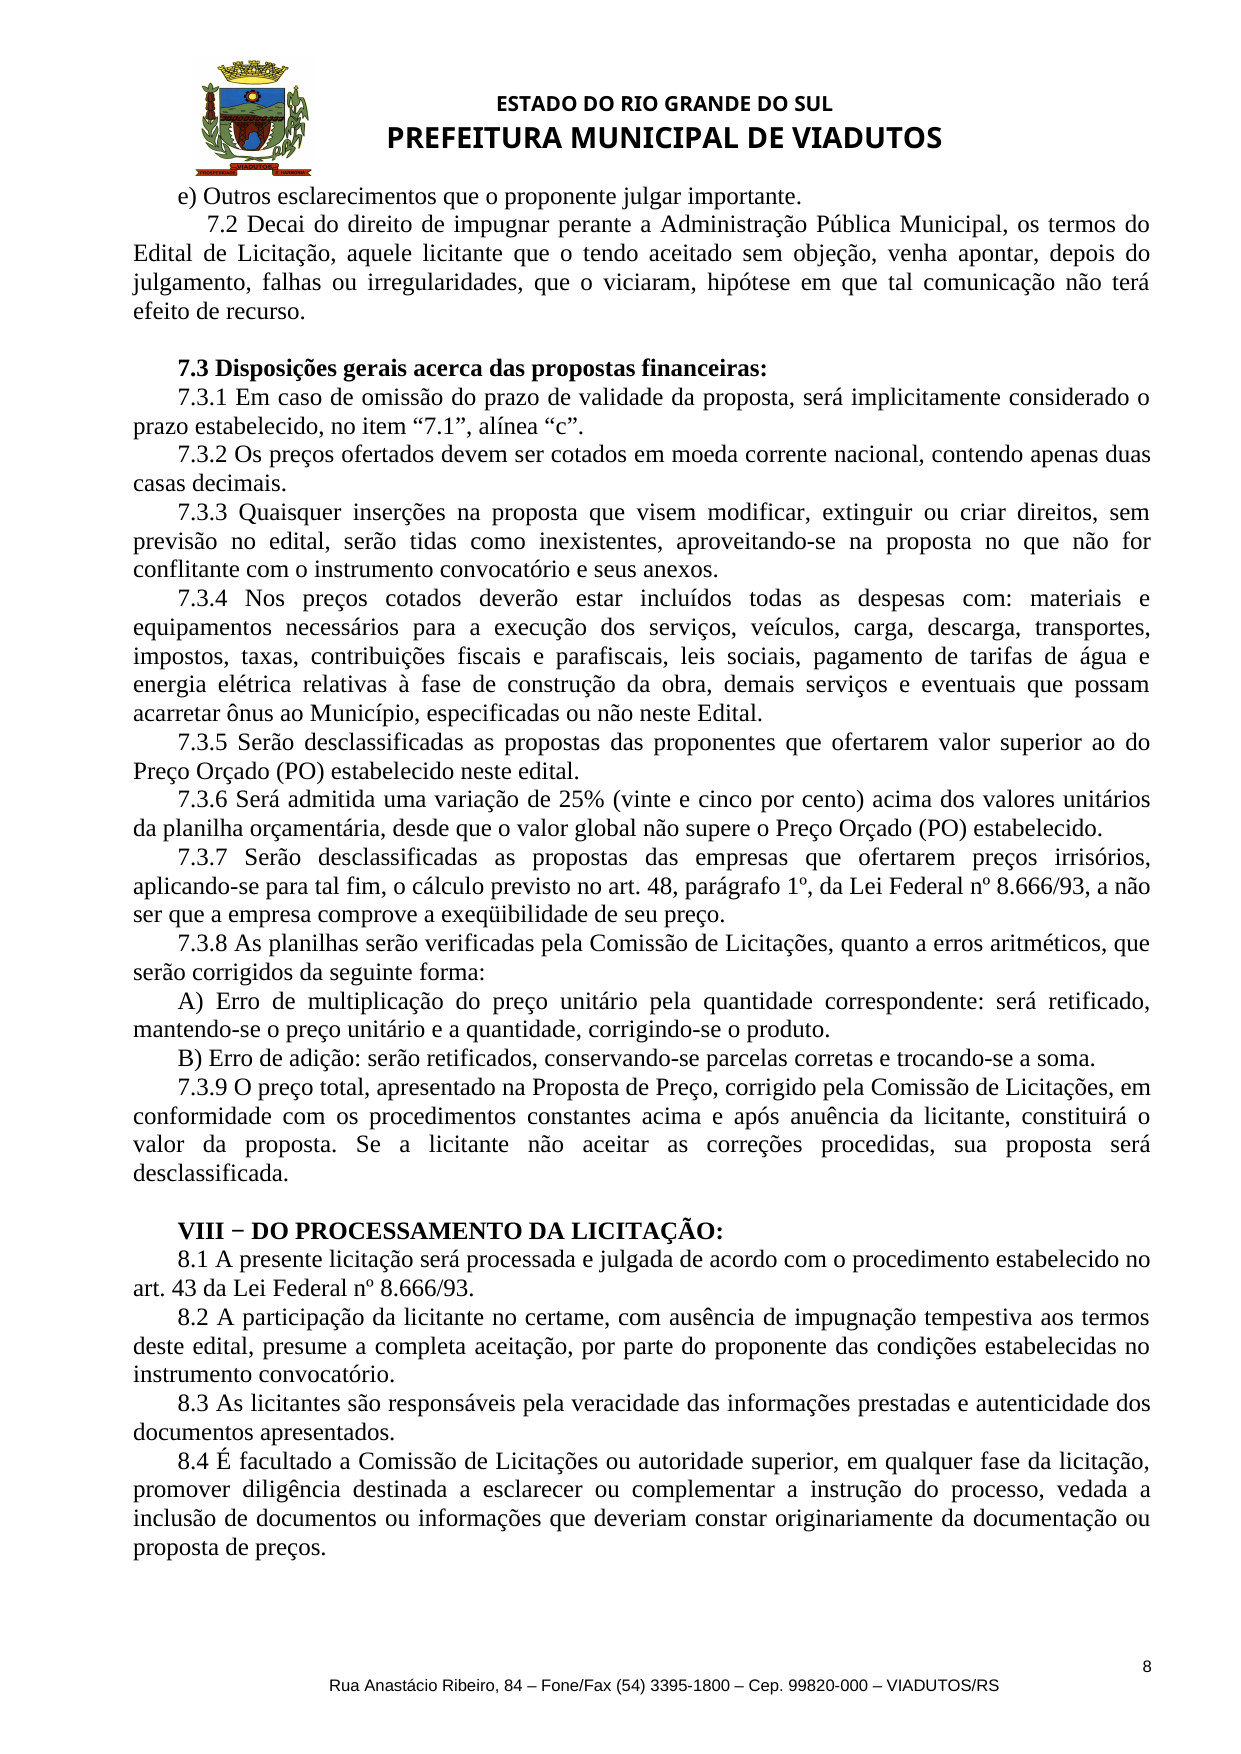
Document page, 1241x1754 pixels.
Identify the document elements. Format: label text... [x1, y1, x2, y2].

text 7.3.7 Serão desclassificadas as propostas das empresas que ofertarem preços irrisórios, aplicando-se para tal fim, o cálculo previsto no art. 48, parágrafo 1º, da Lei Federal nº 8.666/93, a não ser que a empresa comprove a exeqüibilidade de seu preço. [133, 842, 1152, 928]
text 8.1 A presente licitação será processada e julgada de acordo com o procedimento estabelecido no art. 43 da Lei Federal nº 8.666/93. [133, 1244, 1152, 1302]
text 7.3.5 Serão desclassificadas as propostas das proponentes que ofertarem valor superior ao do Preço Orçado (PO) estabelecido neste edital. [133, 727, 1152, 784]
text 7.3.4 Nos preços cotados deverão estar incluídos todas as despesas com: materiais e equipamentos necessários para a execução dos serviços, veículos, carga, descarga, transportes, impostos, taxas, contribuições fiscais e parafiscais, leis sociais, pagamento de tarifas de água e energia elétrica relativas à fase de construção da obra, demais serviços e eventuais que possam acarretar ônus ao Município, especificadas ou não neste Edital. [133, 583, 1152, 727]
text VIII − DO PROCESSAMENTO DA LICITAÇÃO: [133, 1216, 1152, 1244]
text 8.2 A participação da licitante no certame, com ausência de impugnação tempestiva aos termos deste edital, presume a completa aceitação, por parte do proponente das condições estabelecidas no instrumento convocatório. [133, 1302, 1152, 1388]
text 7.3.1 Em caso de omissão do prazo de validade da proposta, será implicitamente considerado o prazo estabelecido, no item “7.1”, alínea “c”. [133, 382, 1152, 439]
text 7.3.2 Os preços ofertados devem ser cotados em moeda corrente nacional, contendo apenas duas casas decimais. [133, 439, 1152, 497]
text B) Erro de adição: serão retificados, conservando-se parcelas corretas e trocando-se a soma. [133, 1043, 1152, 1072]
text 8.4 É facultado a Comissão de Licitações ou autoridade superior, em qualquer fase da licitação, promover diligência destinada a esclarecer ou complementar a instrução do processo, vedada a inclusão de documentos ou informações que deveriam constar originariamente da documentação ou proposta de preços. [133, 1446, 1152, 1561]
text 7.3.9 O preço total, apresentado na Proposta de Preço, corrigido pela Comissão de Licitações, em conformidade com os procedimentos constantes acima e após anuência da licitante, constituirá o valor da proposta. Se a licitante não aceitar as correções procedidas, sua proposta será desclassificada. [133, 1072, 1152, 1187]
text 8.3 As licitantes são responsáveis pela veracidade das informações prestadas e autenticidade dos documentos apresentados. [133, 1388, 1152, 1446]
text A) Erro de multiplicação do preço unitário pela quantidade correspondente: será retificado, mantendo-se o preço unitário e a quantidade, corrigindo-se o produto. [133, 986, 1152, 1043]
text 7.2 Decai do direito de impugnar perante a Administração Pública Municipal, os termos do Edital de Licitação, aquele licitante que o tendo aceitado sem objeção, venha apontar, depois do julgamento, falhas ou irregularidades, que o viciaram, hipótese em que tal comunicação não terá efeito de recurso. [133, 209, 1152, 324]
text 7.3.6 Será admitida uma variação de 25% (vinte e cinco por cento) acima dos valores unitários da planilha orçamentária, desde que o valor global não supere o Preço Orçado (PO) estabelecido. [133, 784, 1152, 842]
text 7.3.3 Quaisquer inserções na proposta que visem modificar, extinguir ou criar direitos, sem previsão no edital, serão tidas como inexistentes, aproveitando-se na proposta no que não for conflitante com o instrumento convocatório e seus anexos. [133, 497, 1152, 583]
text 7.3.8 As planilhas serão verificadas pela Comissão de Licitações, quanto a erros aritméticos, que serão corrigidos da seguinte forma: [133, 928, 1152, 986]
picture [191, 57, 317, 181]
text e) Outros esclarecimentos que o proponente julgar importante. [133, 181, 1152, 209]
text 7.3 Disposições gerais acerca das propostas financeiras: [133, 353, 1152, 382]
